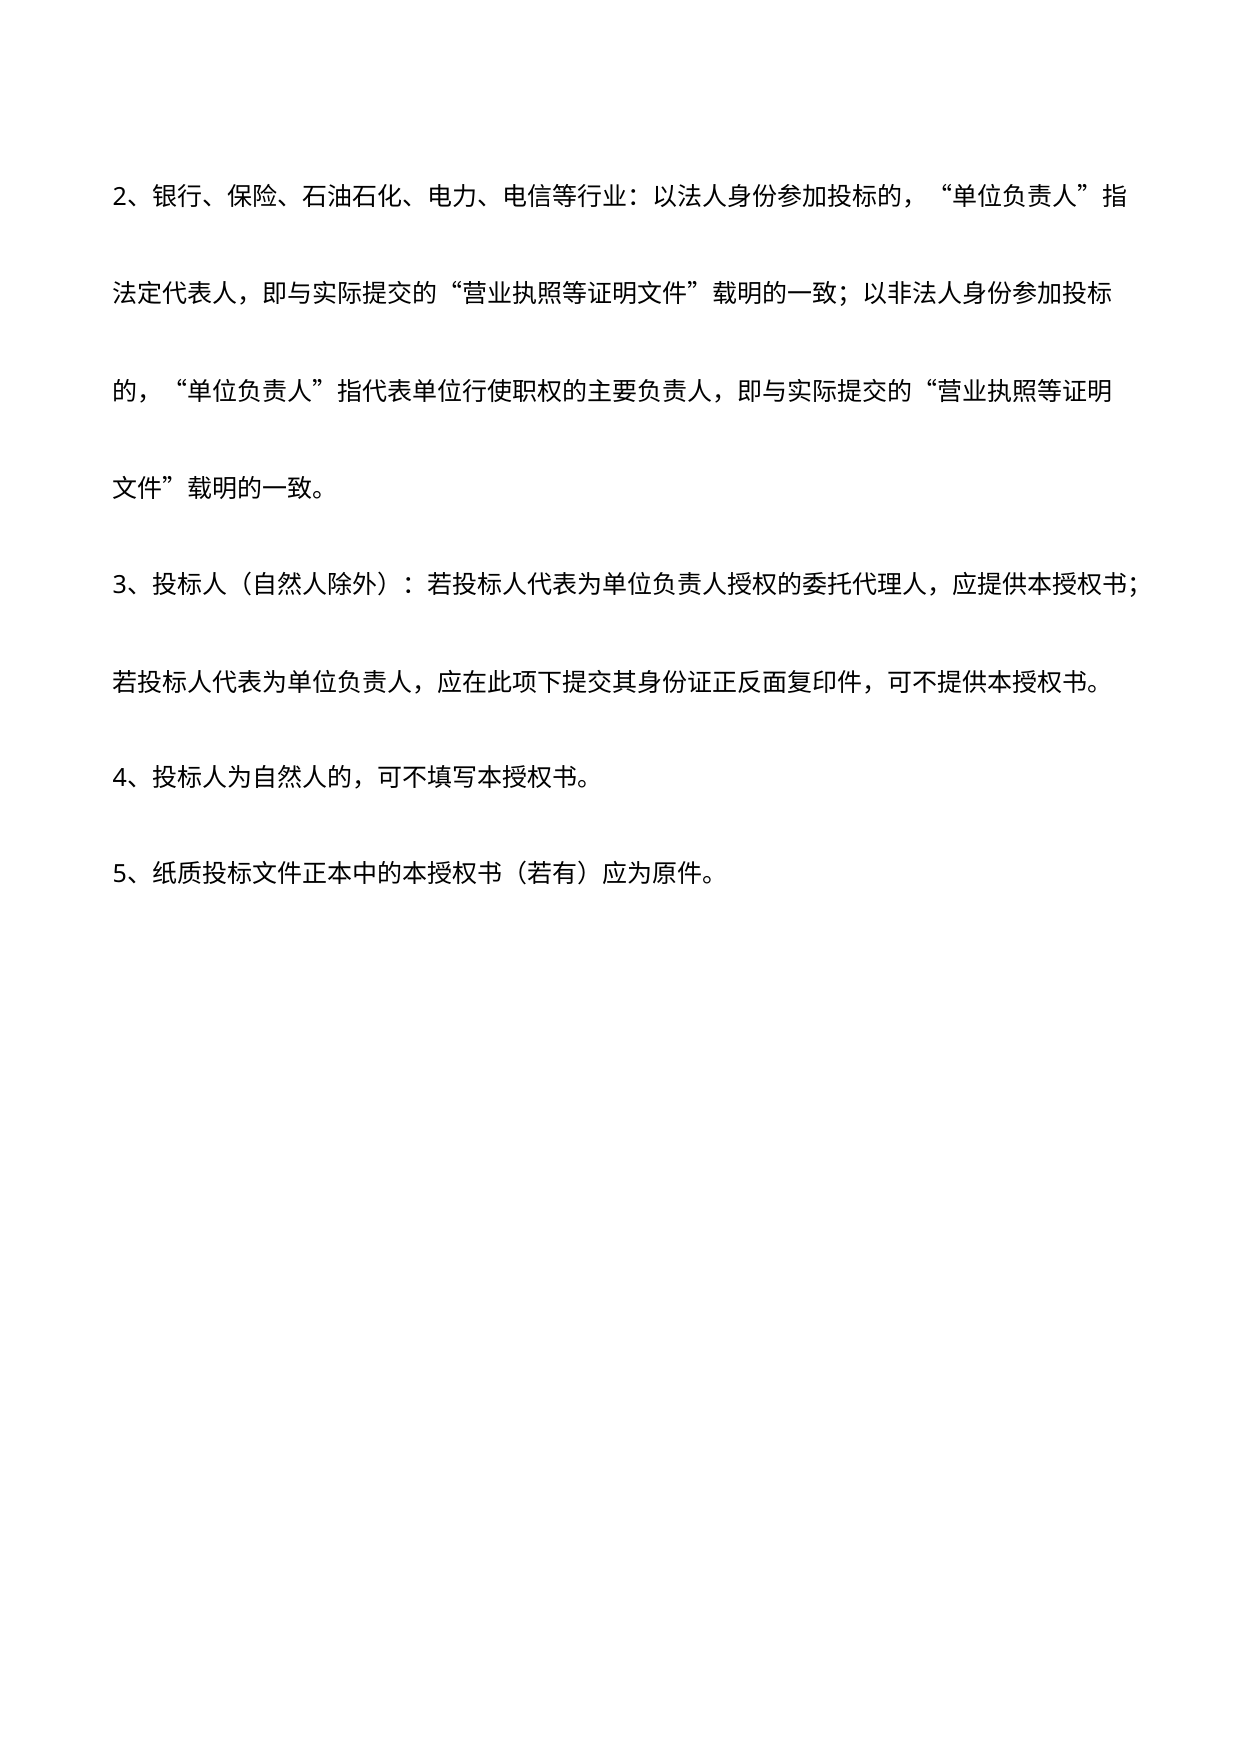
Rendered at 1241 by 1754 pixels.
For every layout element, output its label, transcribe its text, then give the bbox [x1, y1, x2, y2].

text 3、投标人（自然人除外）：若投标人代表为单位负责人授权的委托代理人，应提供本授权书；若投标人代表为单位负责人，应在此项下提交其身份证正反面复印件，可不提供本授权书。 [112, 550, 1128, 713]
text 5、纸质投标文件正本中的本授权书（若有）应为原件。 [112, 839, 1128, 904]
text 4、投标人为自然人的，可不填写本授权书。 [112, 743, 1128, 808]
text 2、银行、保险、石油石化、电力、电信等行业：以法人身份参加投标的，“单位负责人”指法定代表人，即与实际提交的“营业执照等证明文件”载明的一致；以非法人身份参加投标的，“单位负责人”指代表单位行使职权的主要负责人，即与实际提交的“营业执照等证明文件”载明的一致。 [112, 162, 1128, 519]
